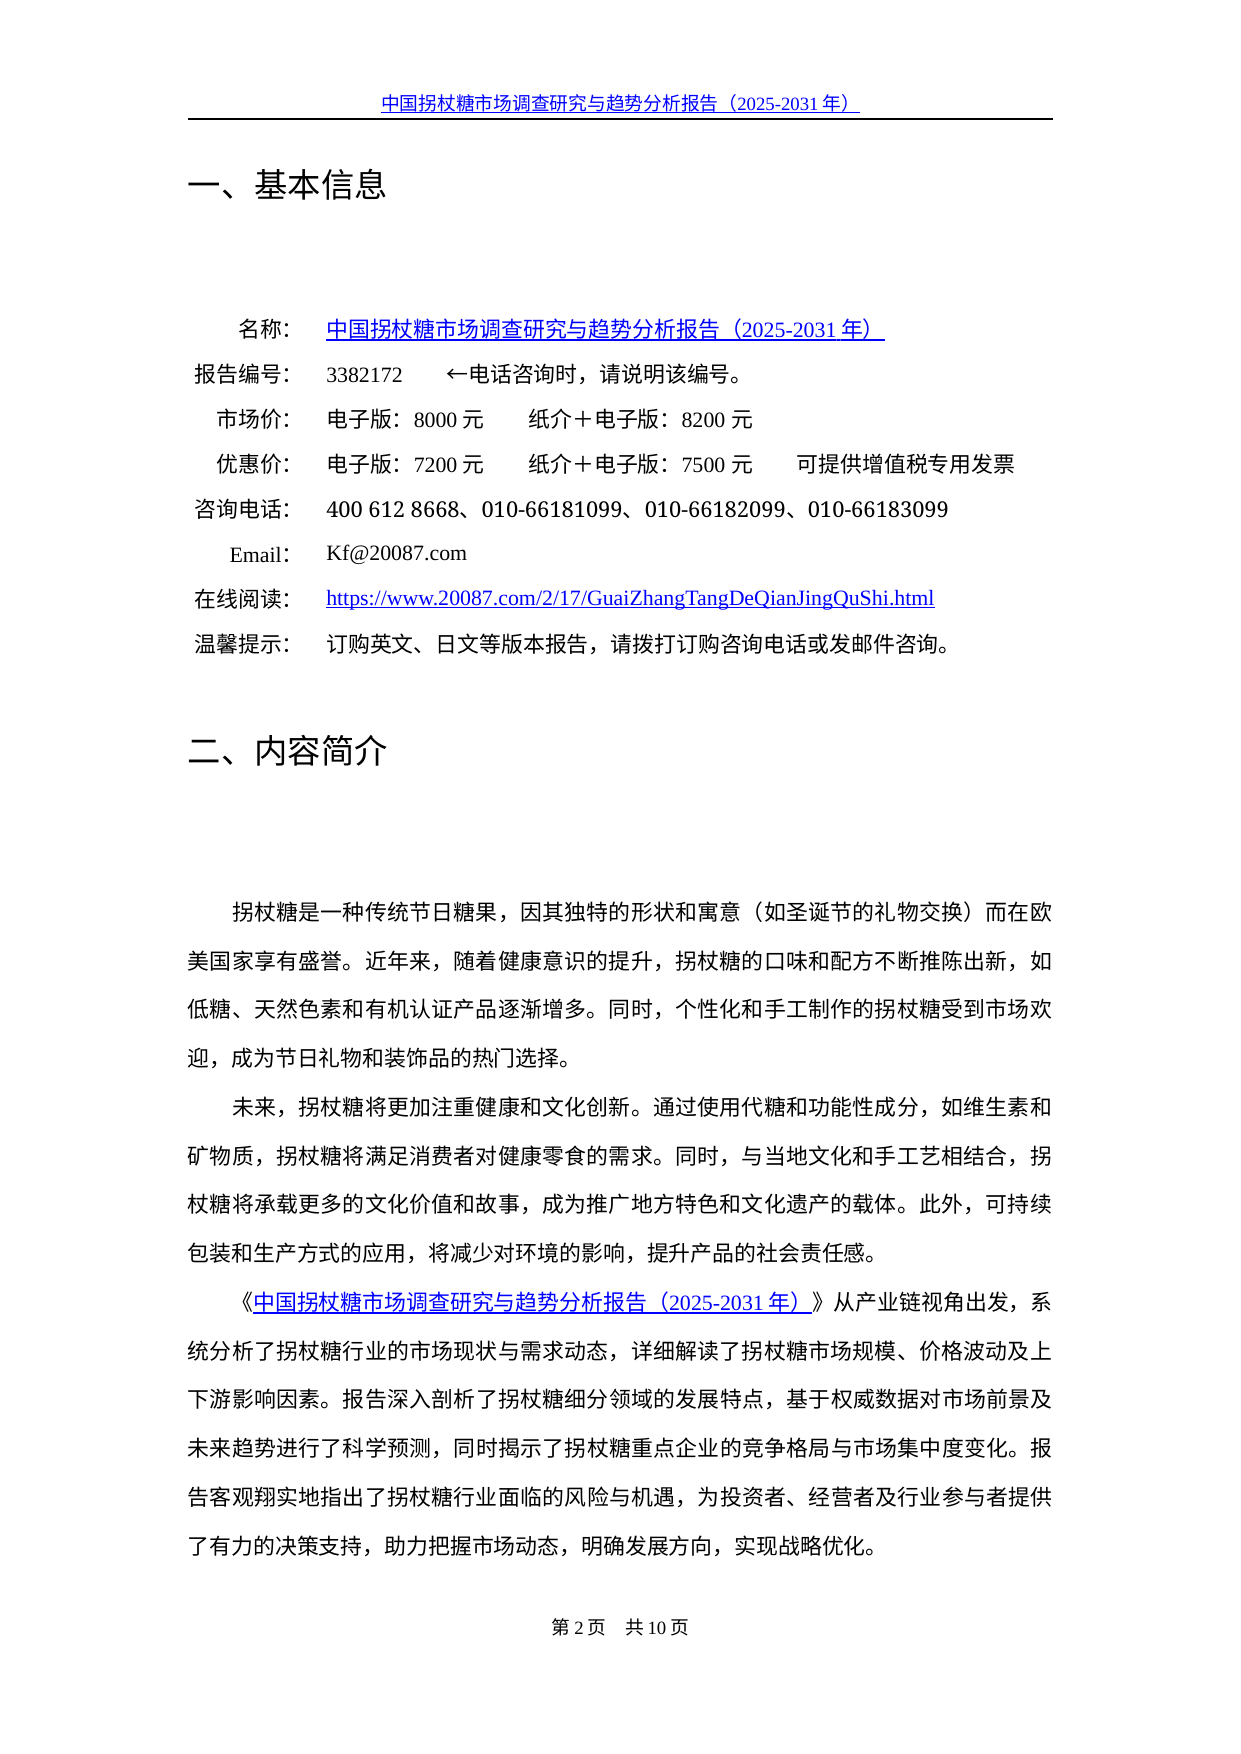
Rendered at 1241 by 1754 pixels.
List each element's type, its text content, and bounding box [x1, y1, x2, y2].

table_header 名称： [167, 312, 315, 357]
table_cell 温馨提示： [167, 627, 315, 672]
table_cell 3382172 ←电话咨询时，请说明该编号。 [315, 357, 1073, 402]
table_cell Kf@20087.com [315, 537, 1073, 582]
table_cell 电子版：8000 元 纸介＋电子版：8200 元 [315, 402, 1073, 447]
table_cell 订购英文、日文等版本报告，请拨打订购咨询电话或发邮件咨询。 [315, 627, 1073, 672]
table_cell 400 612 8668、010-66181099、010-66182099、010-66183099 [315, 492, 1073, 537]
title 一、基本信息 [187, 150, 1053, 215]
table_cell [315, 582, 1073, 627]
title 二、内容简介 [187, 717, 1053, 782]
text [187, 894, 1053, 1561]
table_cell Email： [167, 537, 315, 582]
table_cell 在线阅读： [167, 582, 315, 627]
table_cell 优惠价： [167, 447, 315, 492]
table_header 中国拐杖糖市场调查研究与趋势分析报告（2025-2031年） [315, 312, 1073, 357]
table_cell 市场价： [167, 402, 315, 447]
table_cell 咨询电话： [167, 492, 315, 537]
table_cell 报告编号： [167, 357, 315, 402]
table_cell 电子版：7200 元 纸介＋电子版：7500 元 可提供增值税专用发票 [315, 447, 1073, 492]
